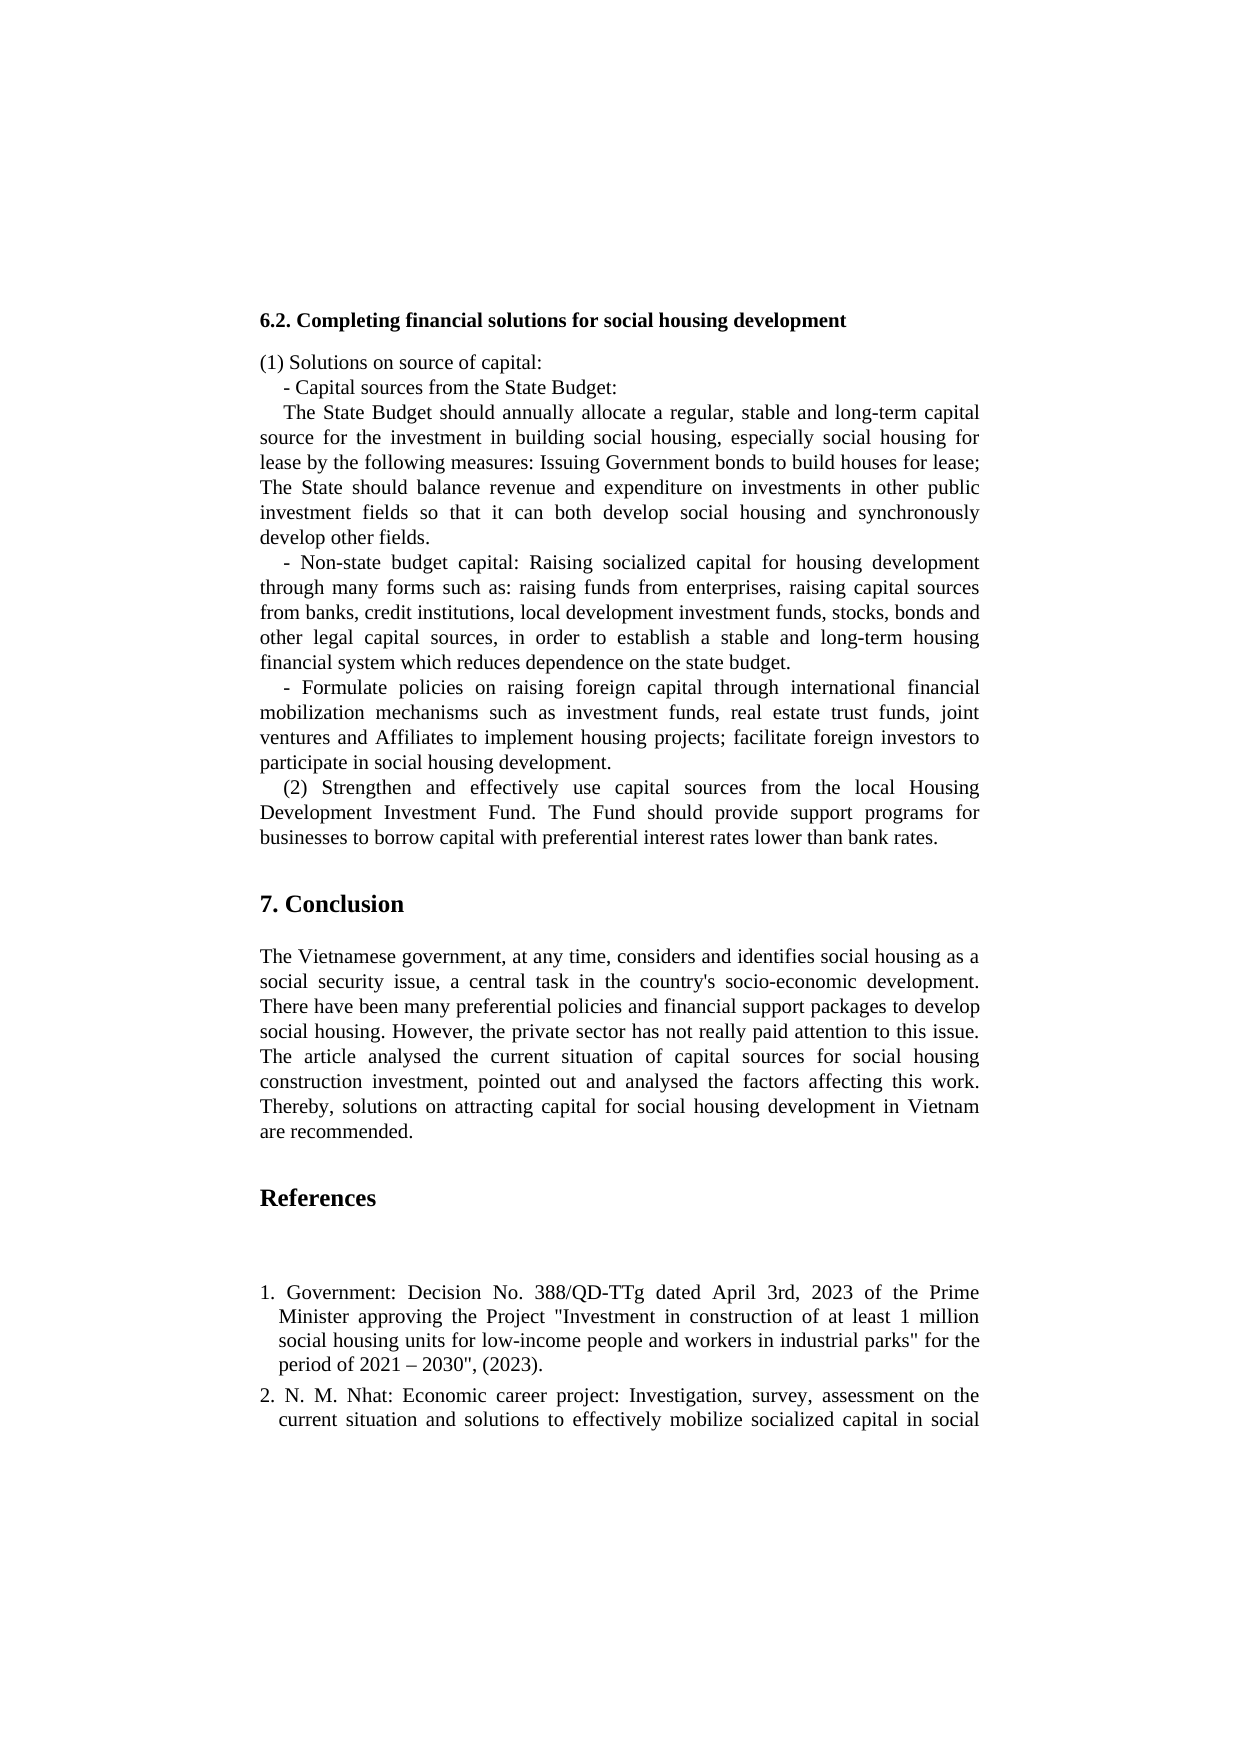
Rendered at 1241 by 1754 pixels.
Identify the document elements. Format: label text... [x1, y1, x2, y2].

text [259, 1383, 981, 1431]
text - Formulate policies on raising foreign capital through international financial mobilization mechanisms such as investment funds, real estate trust funds, joint ventures and Affiliates to implement housing projects; facilitate foreign investors to participate in social housing development. [259, 674, 981, 774]
text - Non-state budget capital: Raising socialized capital for housing development through many forms such as: raising funds from enterprises, raising capital sources from banks, credit institutions, local development investment funds, stocks, bonds and other legal capital sources, in order to establish a stable and long-term housing financial system which reduces dependence on the state budget. [259, 549, 981, 674]
text (2) Strengthen and effectively use capital sources from the local Housing Development Investment Fund. The Fund should provide support programs for businesses to borrow capital with preferential interest rates lower than bank rates. [259, 774, 981, 849]
text - Capital sources from the State Budget: [259, 374, 981, 399]
text 1. Government: Decision No. 388/QD-TTg dated April 3rd, 2023 of the Prime Minister approving the Project "Investment in construction of at least 1 million social housing units for low-income people and workers in industrial parks" for the period of 2021 – 2030", (2023). [259, 1280, 981, 1376]
text The Vietnamese government, at any time, considers and identifies social housing as a social security issue, a central task in the country's socio-economic development. There have been many preferential policies and financial support packages to develop social housing. However, the private sector has not really paid attention to this issue. The article analysed the current situation of capital sources for social housing construction investment, pointed out and analysed the factors affecting this work. Thereby, solutions on attracting capital for social housing development in Vietnam are recommended. [259, 943, 981, 1143]
subtitle 7. Conclusion [259, 887, 981, 918]
text (1) Solutions on source of capital: [259, 349, 981, 374]
text The State Budget should annually allocate a regular, stable and long-term capital source for the investment in building social housing, especially social housing for lease by the following measures: Issuing Government bonds to build houses for lease; The State should balance revenue and expenditure on investments in other public investment fields so that it can both develop social housing and synchronously develop other fields. [259, 399, 981, 549]
subtitle References [259, 1180, 981, 1212]
subtitle 6.2. Completing financial solutions for social housing development [259, 307, 981, 332]
